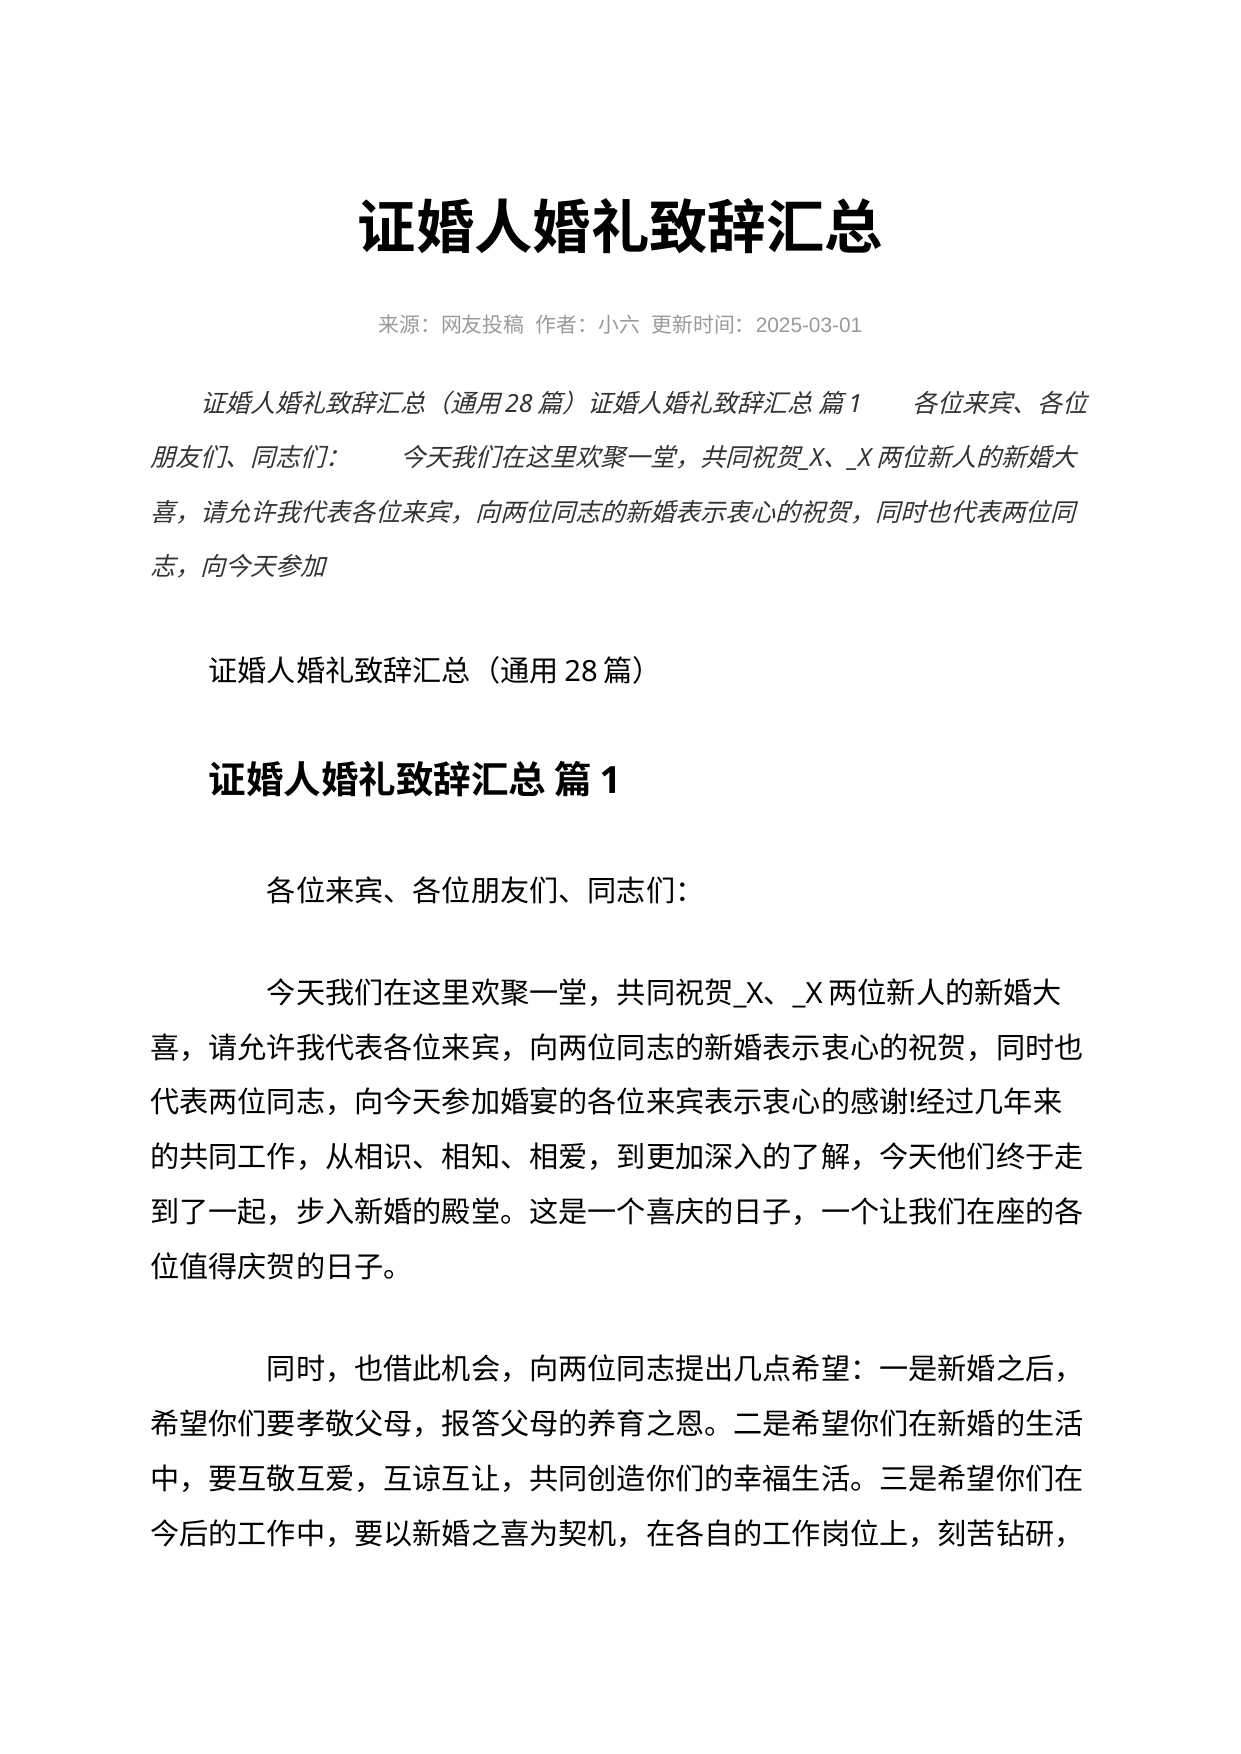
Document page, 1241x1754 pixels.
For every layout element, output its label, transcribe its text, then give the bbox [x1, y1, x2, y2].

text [150, 1346, 1090, 1553]
text 证婚人婚礼致辞汇总（通用28篇）证婚人婚礼致辞汇总 篇1 各位来宾、各位朋友们、同志们： 今天我们在这里欢聚一堂，共同祝贺_X、_X两位新人的新婚大喜，请允许我代表各位来宾，向两位同志的新婚表示衷心的祝贺，同时也代表两位同志，向今天参加 [150, 383, 1090, 583]
text 来源：网友投稿 作者：小六 更新时间：2025-03-01 [150, 313, 1090, 337]
subtitle 证婚人婚礼致辞汇总 [150, 181, 1090, 266]
text 各位来宾、各位朋友们、同志们： [150, 867, 1090, 910]
text 证婚人婚礼致辞汇总 篇1 [150, 750, 1090, 804]
text 今天我们在这里欢聚一堂，共同祝贺_X、_X两位新人的新婚大喜，请允许我代表各位来宾，向两位同志的新婚表示衷心的祝贺，同时也代表两位同志，向今天参加婚宴的各位来宾表示衷心的感谢!经过几年来的共同工作，从相识、相知、相爱，到更加深入的了解，今天他们终于走到了一起，步入新婚的殿堂。这是一个喜庆的日子，一个让我们在座的各位值得庆贺的日子。 [150, 969, 1090, 1286]
text 证婚人婚礼致辞汇总（通用28篇） [150, 648, 1090, 690]
